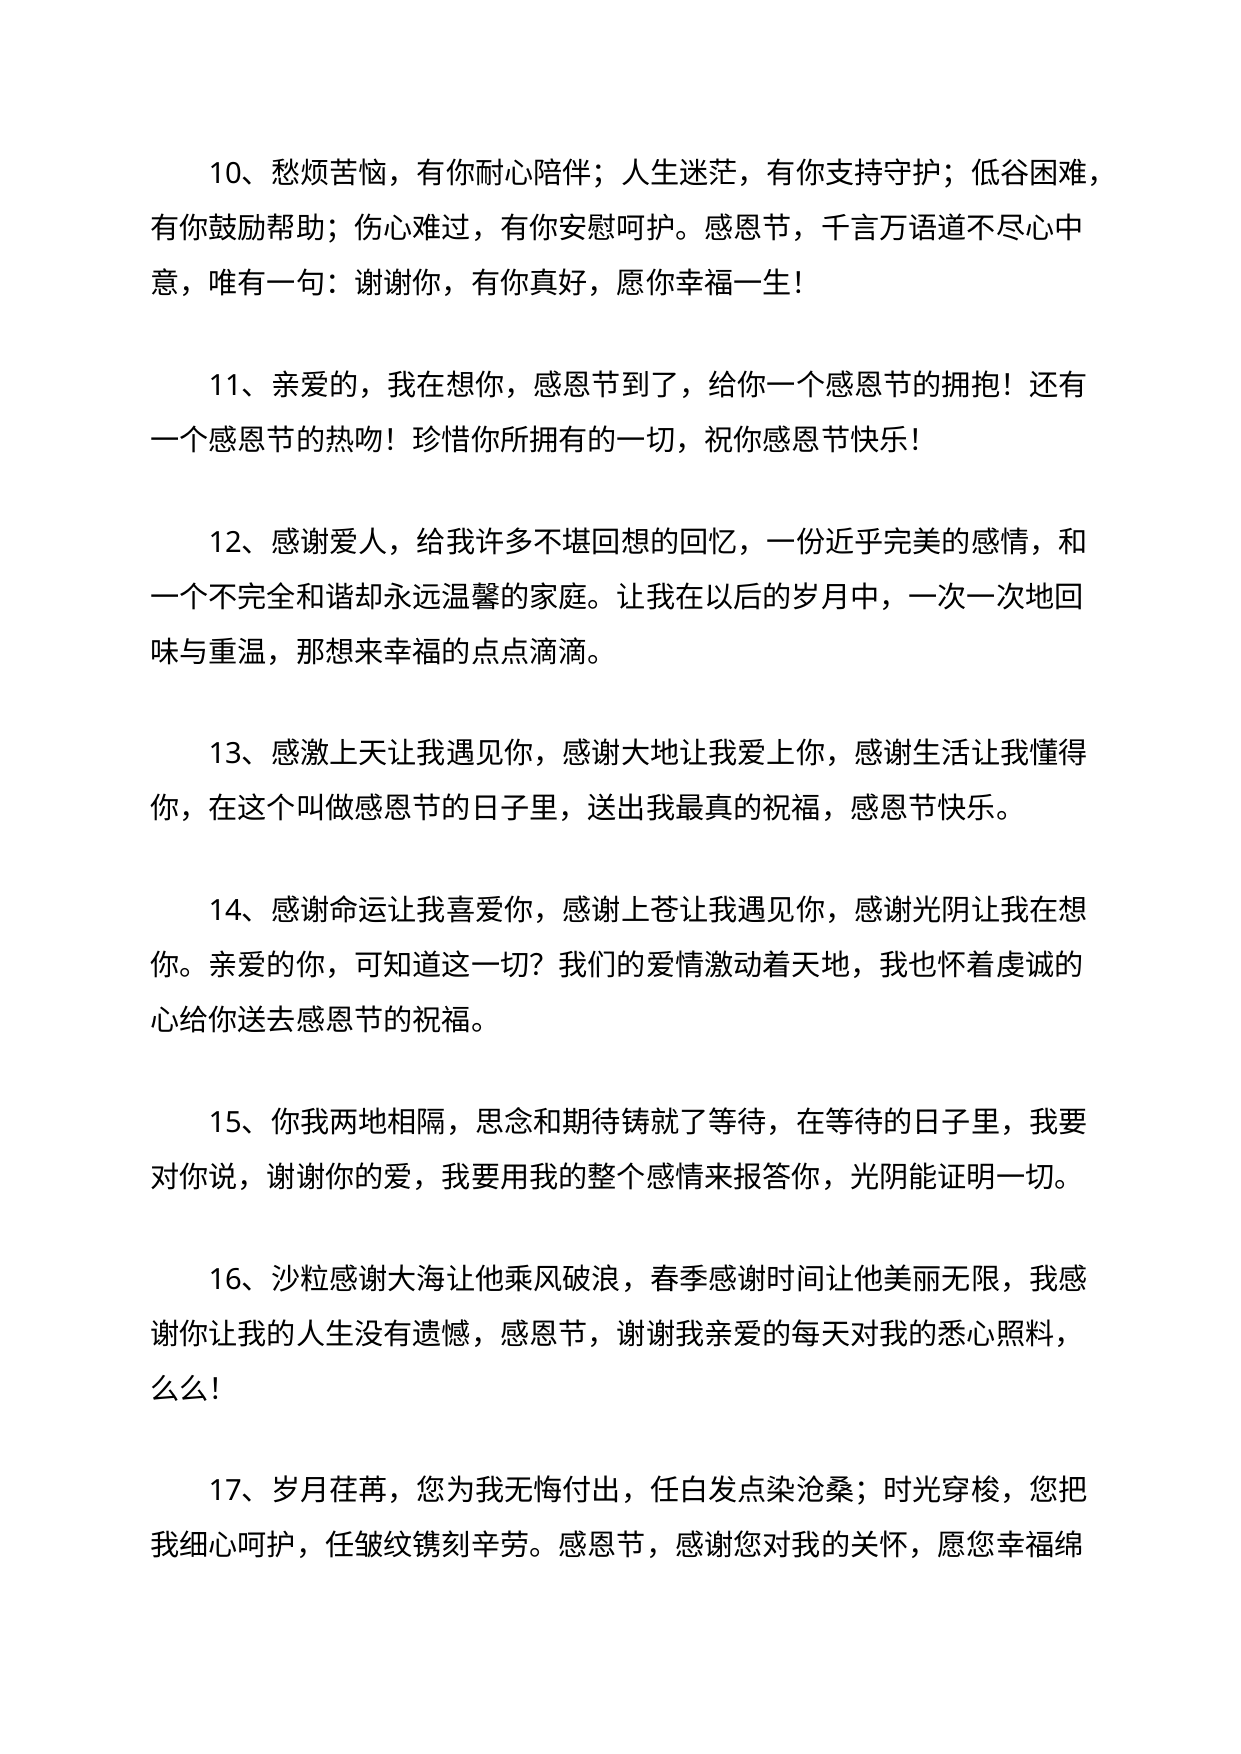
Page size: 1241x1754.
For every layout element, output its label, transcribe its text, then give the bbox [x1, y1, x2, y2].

text 12、感谢爱人，给我许多不堪回想的回忆，一份近乎完美的感情，和一个不完全和谐却永远温馨的家庭。让我在以后的岁月中，一次一次地回味与重温，那想来幸福的点点滴滴。 [150, 518, 1090, 671]
text 11、亲爱的，我在想你，感恩节到了，给你一个感恩节的拥抱！还有一个感恩节的热吻！珍惜你所拥有的一切，祝你感恩节快乐！ [150, 362, 1090, 459]
text 13、感激上天让我遇见你，感谢大地让我爱上你，感谢生活让我懂得你，在这个叫做感恩节的日子里，送出我最真的祝福，感恩节快乐。 [150, 730, 1090, 827]
text 14、感谢命运让我喜爱你，感谢上苍让我遇见你，感谢光阴让我在想你。亲爱的你，可知道这一切？我们的爱情激动着天地，我也怀着虔诚的心给你送去感恩节的祝福。 [150, 887, 1090, 1039]
text 15、你我两地相隔，思念和期待铸就了等待，在等待的日子里，我要对你说，谢谢你的爱，我要用我的整个感情来报答你，光阴能证明一切。 [150, 1098, 1090, 1196]
text 16、沙粒感谢大海让他乘风破浪，春季感谢时间让他美丽无限，我感谢你让我的人生没有遗憾，感恩节，谢谢我亲爱的每天对我的悉心照料，么么！ [150, 1255, 1090, 1407]
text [150, 1467, 1090, 1564]
text 10、愁烦苦恼，有你耐心陪伴；人生迷茫，有你支持守护；低谷困难，有你鼓励帮助；伤心难过，有你安慰呵护。感恩节，千言万语道不尽心中意，唯有一句：谢谢你，有你真好，愿你幸福一生！ [150, 150, 1090, 302]
